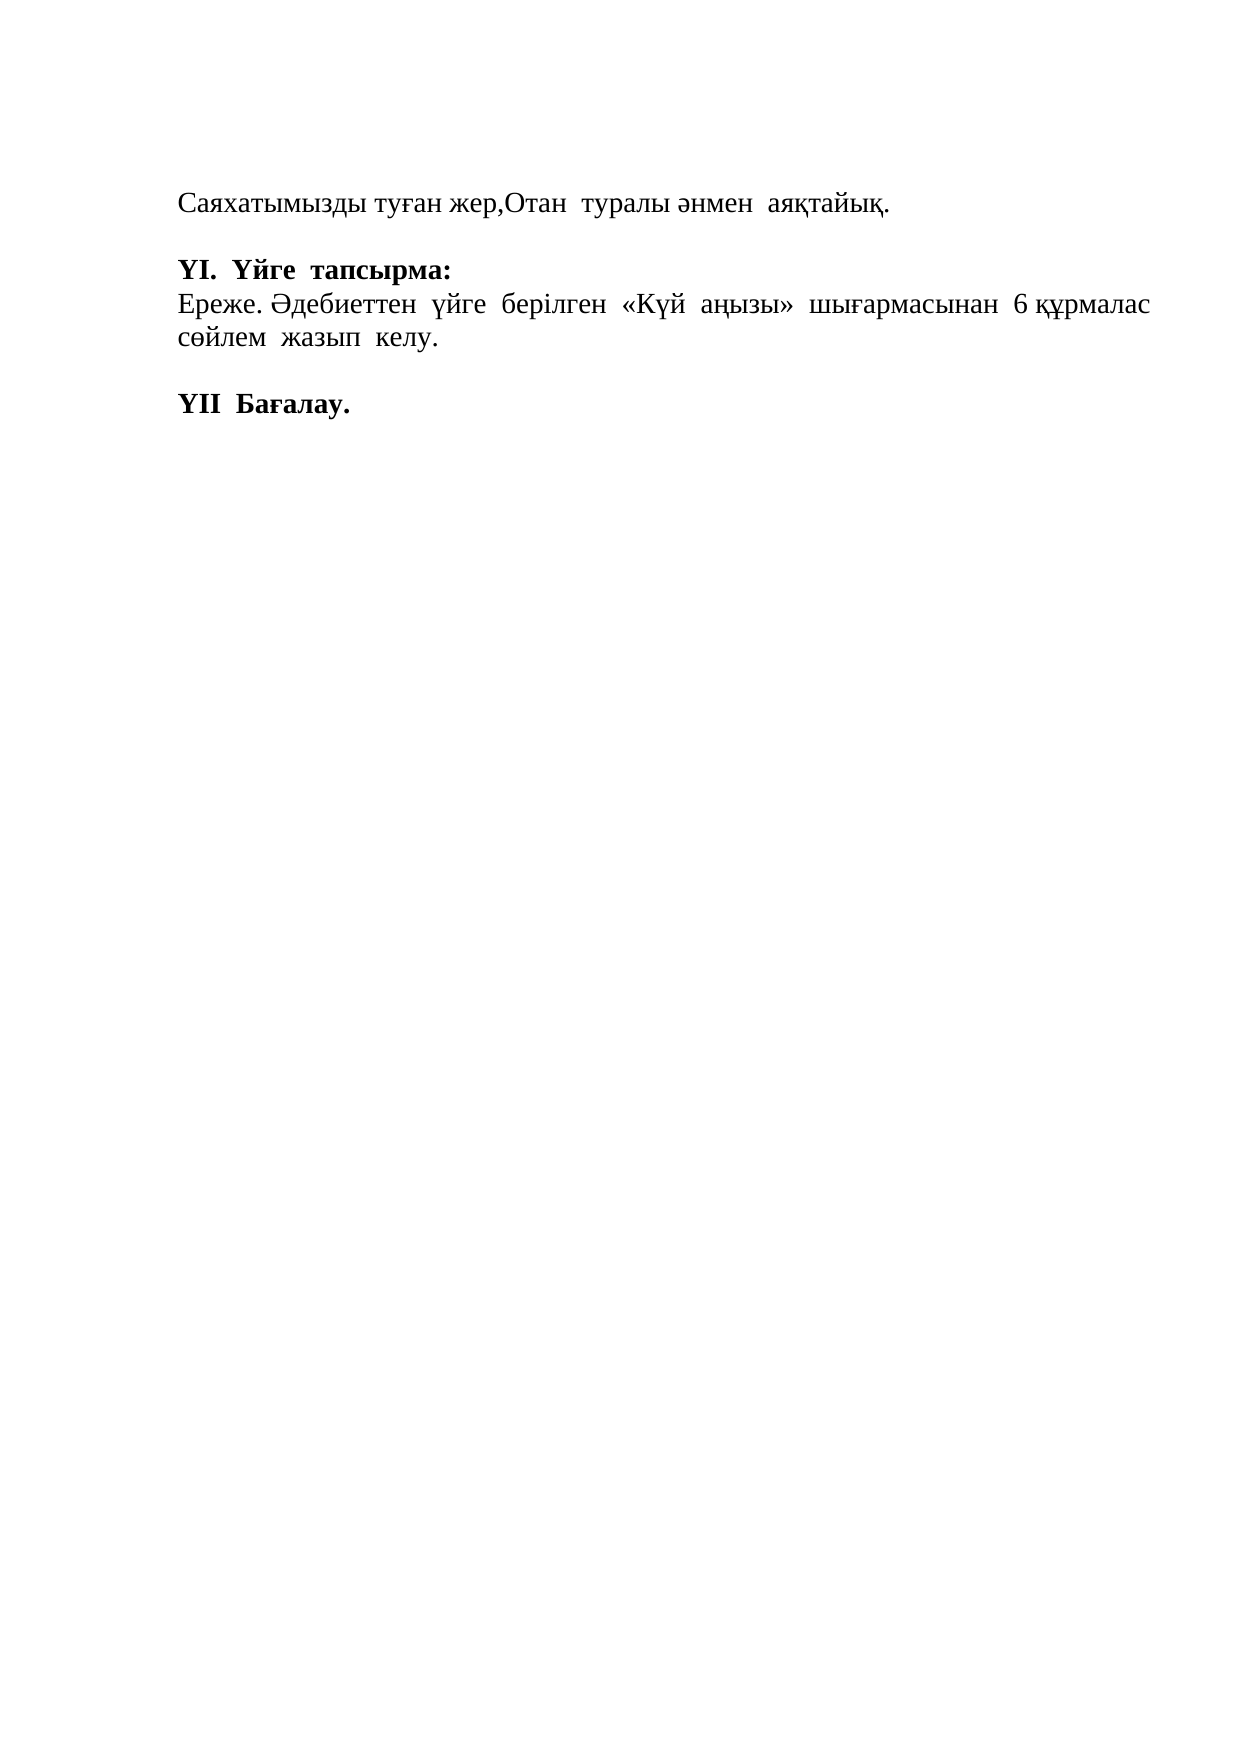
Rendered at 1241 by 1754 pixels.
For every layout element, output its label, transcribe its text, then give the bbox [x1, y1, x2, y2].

text ҮІ. Үйге тапсырма: [177, 252, 1152, 286]
text Саяхатымызды туған жер,Отан туралы әнмен аяқтайық. [177, 185, 1152, 219]
text Ереже. Әдебиеттен үйге берілген «Күй аңызы» шығармасынан 6 құрмалас сөйлем жазып келу. [177, 286, 1152, 353]
text ҮІІ Бағалау. [177, 386, 1152, 420]
